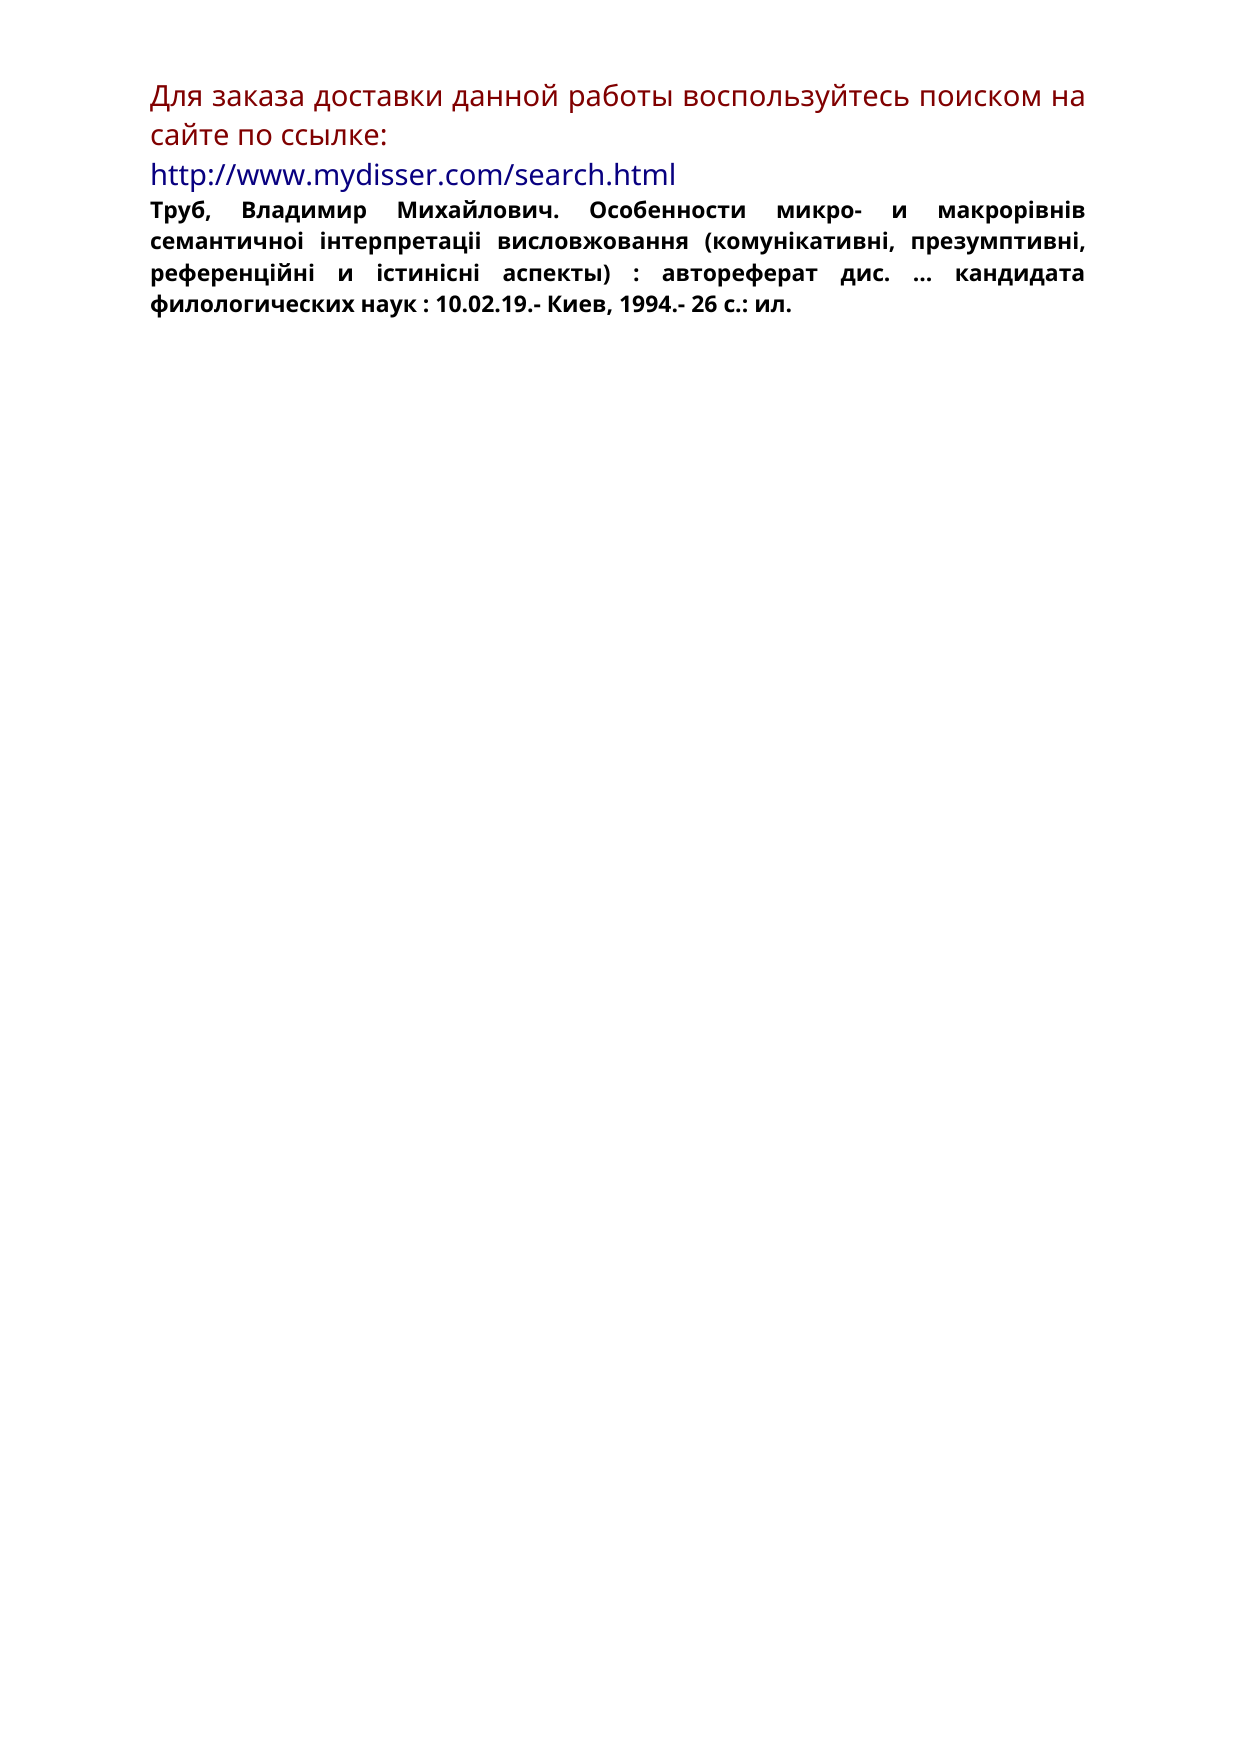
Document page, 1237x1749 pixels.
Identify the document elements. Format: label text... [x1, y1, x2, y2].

text Труб, Владимир Михайлович. Особенности микро- и макрорiвнiв семантичноi iнтерпретацii висловжовання (комунiкативнi, презумптивнi, референцiйнi и iстинiснi аспекты) : автореферат дис. ... кандидата филологических наук : 10.02.19.- Киев, 1994.- 26 с.: ил. [150, 194, 1086, 319]
